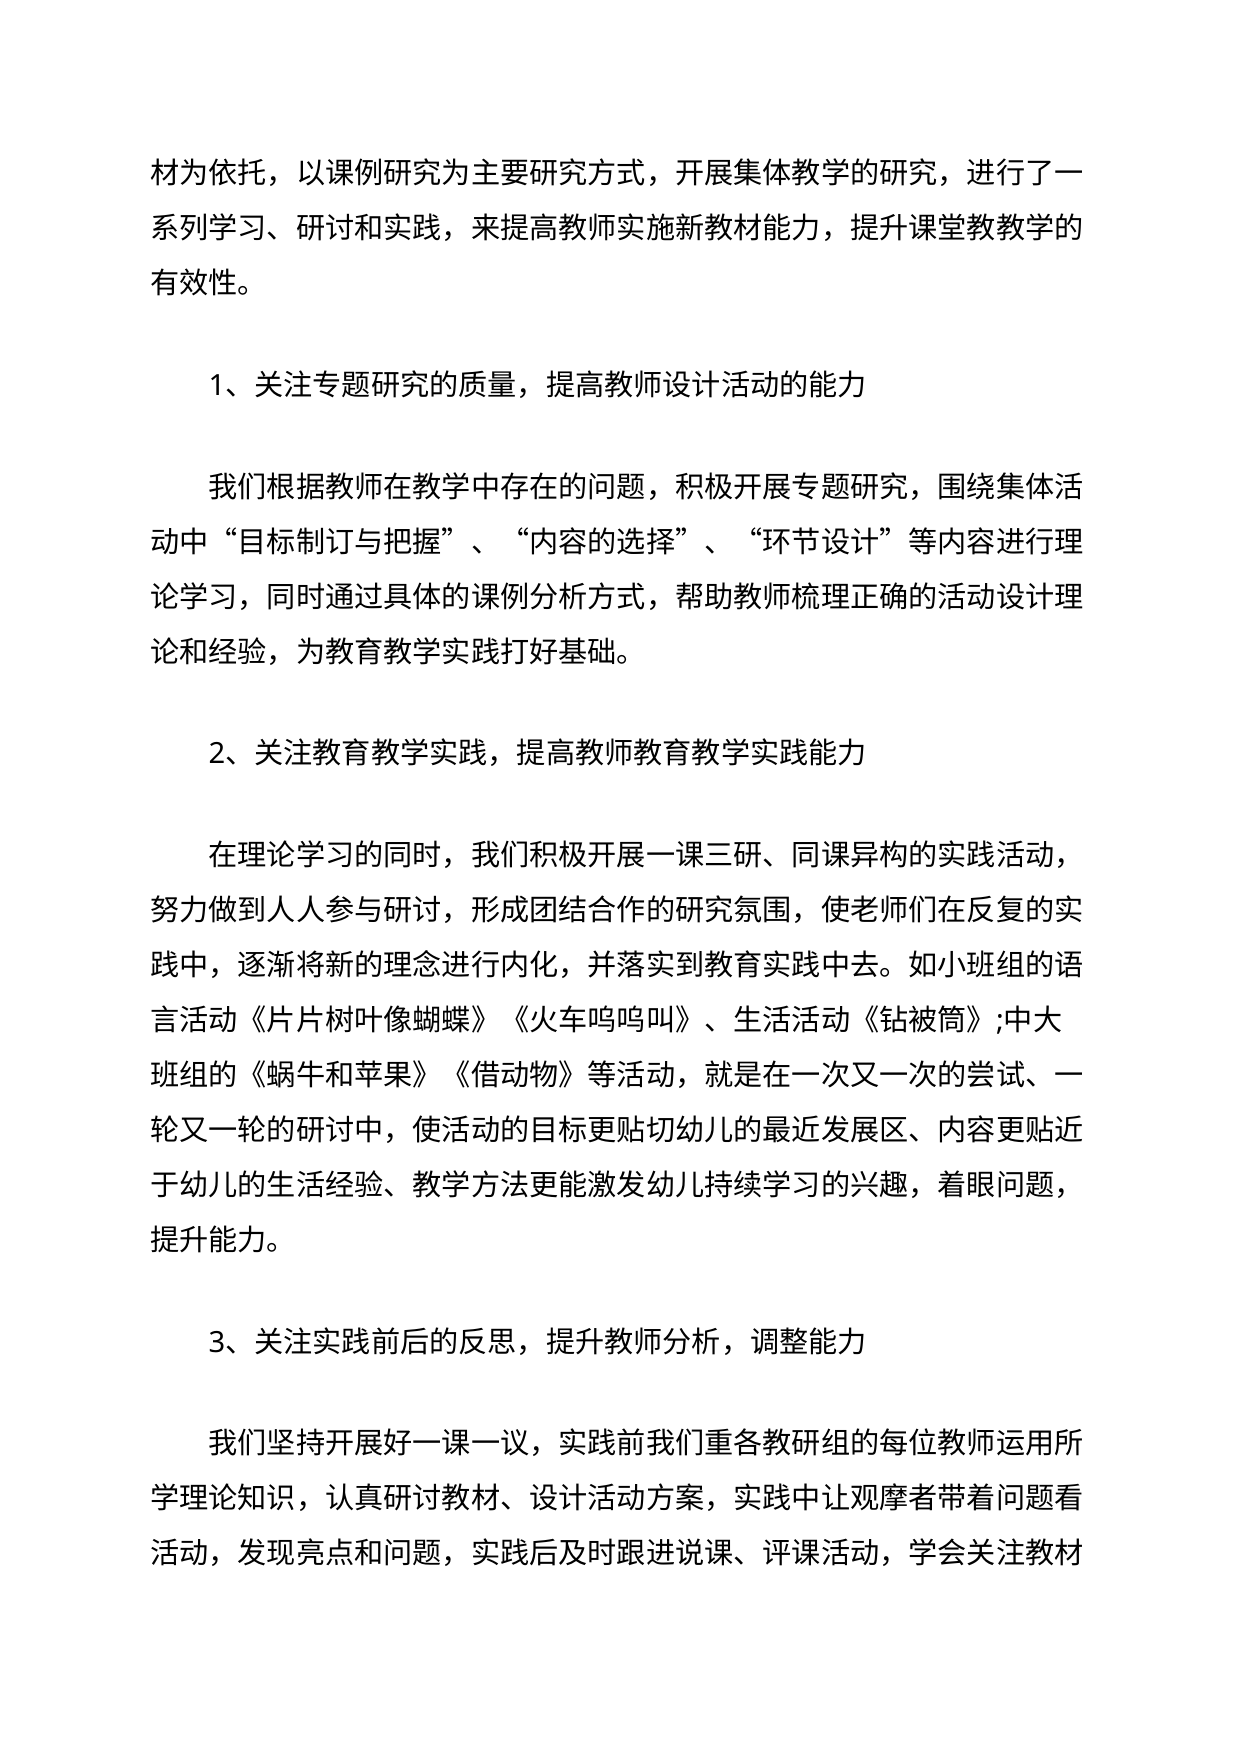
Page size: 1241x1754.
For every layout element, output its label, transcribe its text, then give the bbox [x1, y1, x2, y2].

text 我们根据教师在教学中存在的问题，积极开展专题研究，围绕集体活动中“目标制订与把握”、“内容的选择”、“环节设计”等内容进行理论学习，同时通过具体的课例分析方式，帮助教师梳理正确的活动设计理论和经验，为教育教学实践打好基础。 [150, 463, 1090, 671]
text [150, 150, 1090, 302]
text 2、关注教育教学实践，提高教师教育教学实践能力 [150, 730, 1090, 772]
text 在理论学习的同时，我们积极开展一课三研、同课异构的实践活动，努力做到人人参与研讨，形成团结合作的研究氛围，使老师们在反复的实践中，逐渐将新的理念进行内化，并落实到教育实践中去。如小班组的语言活动《片片树叶像蝴蝶》《火车呜呜叫》、生活活动《钻被筒》;中大班组的《蜗牛和苹果》《借动物》等活动，就是在一次又一次的尝试、一轮又一轮的研讨中，使活动的目标更贴切幼儿的最近发展区、内容更贴近于幼儿的生活经验、教学方法更能激发幼儿持续学习的兴趣，着眼问题，提升能力。 [150, 832, 1090, 1259]
text 3、关注实践前后的反思，提升教师分析，调整能力 [150, 1318, 1090, 1361]
text 1、关注专题研究的质量，提高教师设计活动的能力 [150, 362, 1090, 404]
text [150, 1420, 1090, 1572]
